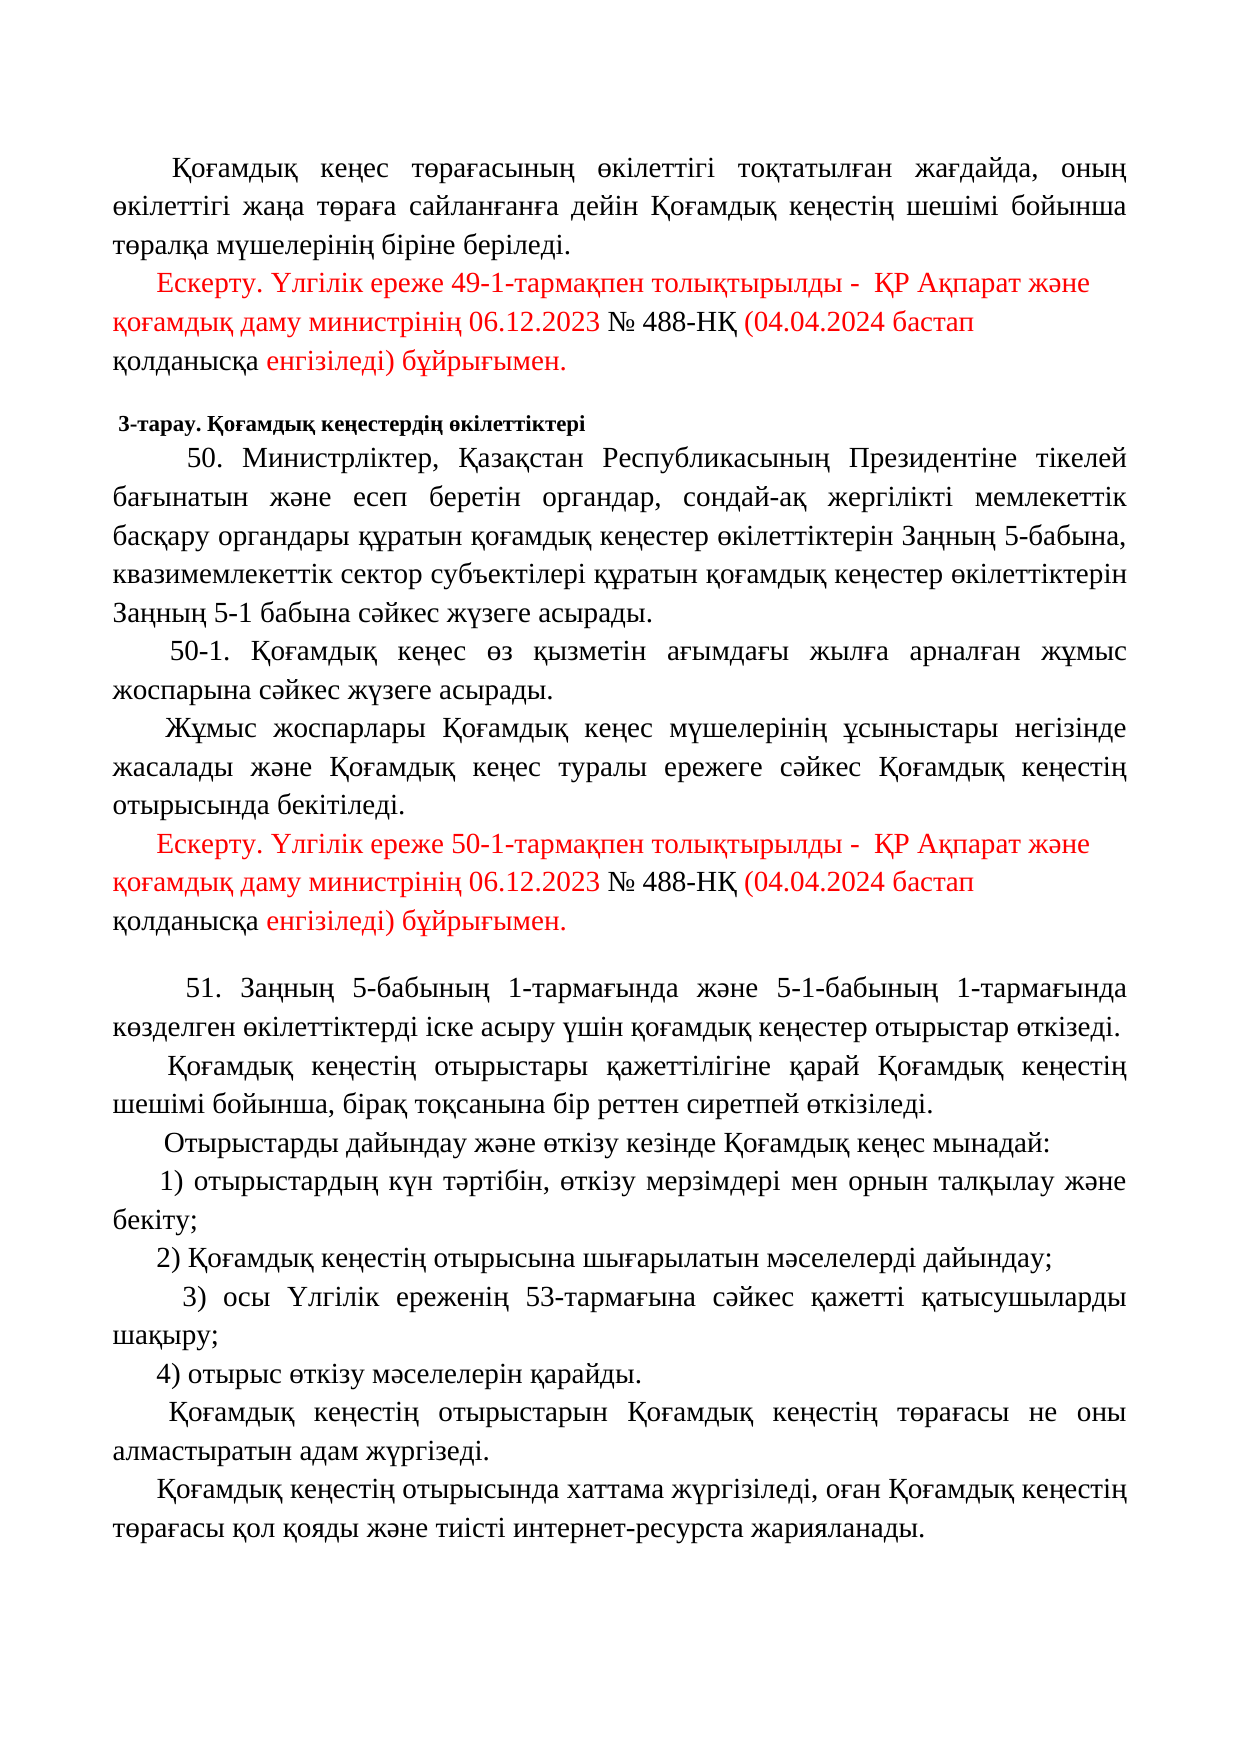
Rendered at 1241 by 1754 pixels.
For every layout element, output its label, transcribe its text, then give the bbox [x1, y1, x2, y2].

text 1) отырыстардың күн тәртібін, өткізу мерзімдері мен орнын талқылау және бекіту; [112, 1163, 1128, 1235]
text Ескерту. Үлгілік ереже 49-1-тармақпен толықтырылды - ҚР Ақпарат және қоғамдық даму министрінің 06.12.2023 № 488-НҚ (04.04.2024 бастап қолданысқа енгізіледі) бұйрығымен. [112, 266, 1128, 406]
text Қоғамдық кеңестің отырыстары қажеттілігіне қарай Қоғамдық кеңестің шешімі бойынша, бірақ тоқсанына бір реттен сиретпей өткізіледі. [112, 1048, 1128, 1120]
text 51. Заңның 5-бабының 1-тармағында және 5-1-бабының 1-тармағында көзделген өкілеттіктерді іске асыру үшін қоғамдық кеңестер отырыстар өткізеді. [112, 971, 1128, 1043]
text 50. Министрліктер, Қазақстан Республикасының Президентіне тікелей бағынатын және есеп беретін органдар, сондай-ақ жергілікті мемлекеттік басқару органдары құратын қоғамдық кеңестер өкілеттіктерін Заңның 5-бабына, квазимемлекеттік сектор субъектілері құратын қоғамдық кеңестер өкілеттіктерін Заңның 5-1 бабына сәйкес жүзеге асырады. [112, 441, 1128, 628]
text Қоғамдық кеңестің отырыстарын Қоғамдық кеңестің төрағасы не оны алмастыратын адам жүргізеді. [112, 1394, 1128, 1467]
text 3-тарау. Қоғамдық кеңестердің өкілеттіктері [112, 410, 1128, 437]
text Қоғамдық кеңес төрағасының өкілеттігі тоқтатылған жағдайда, оның өкілеттігі жаңа төраға сайланғанға дейін Қоғамдық кеңестің шешімі бойынша төралқа мүшелерінің біріне беріледі. [112, 150, 1128, 261]
text Отырыстарды дайындау және өткізу кезінде Қоғамдық кеңес мынадай: [112, 1125, 1128, 1158]
text Қоғамдық кеңестің отырысында хаттама жүргізіледі, оған Қоғамдық кеңестің төрағасы қол қояды және тиісті интернет-ресурста жарияланады. [112, 1472, 1128, 1544]
text Ескерту. Үлгілік ереже 50-1-тармақпен толықтырылды - ҚР Ақпарат және қоғамдық даму министрінің 06.12.2023 № 488-НҚ (04.04.2024 бастап қолданысқа енгізіледі) бұйрығымен. [112, 826, 1128, 967]
text 3) осы Үлгілік ереженің 53-тармағына сәйкес қажетті қатысушыларды шақыру; [112, 1279, 1128, 1351]
text 50-1. Қоғамдық кеңес өз қызметін ағымдағы жылға арналған жұмыс жоспарына сәйкес жүзеге асырады. [112, 633, 1128, 705]
text 2) Қоғамдық кеңестің отырысына шығарылатын мәселелерді дайындау; [112, 1240, 1128, 1274]
text Жұмыс жоспарлары Қоғамдық кеңес мүшелерінің ұсыныстары негізінде жасалады және Қоғамдық кеңес туралы ережеге сәйкес Қоғамдық кеңестің отырысында бекітіледі. [112, 710, 1128, 821]
text 4) отырыс өткізу мәселелерін қарайды. [112, 1356, 1128, 1389]
